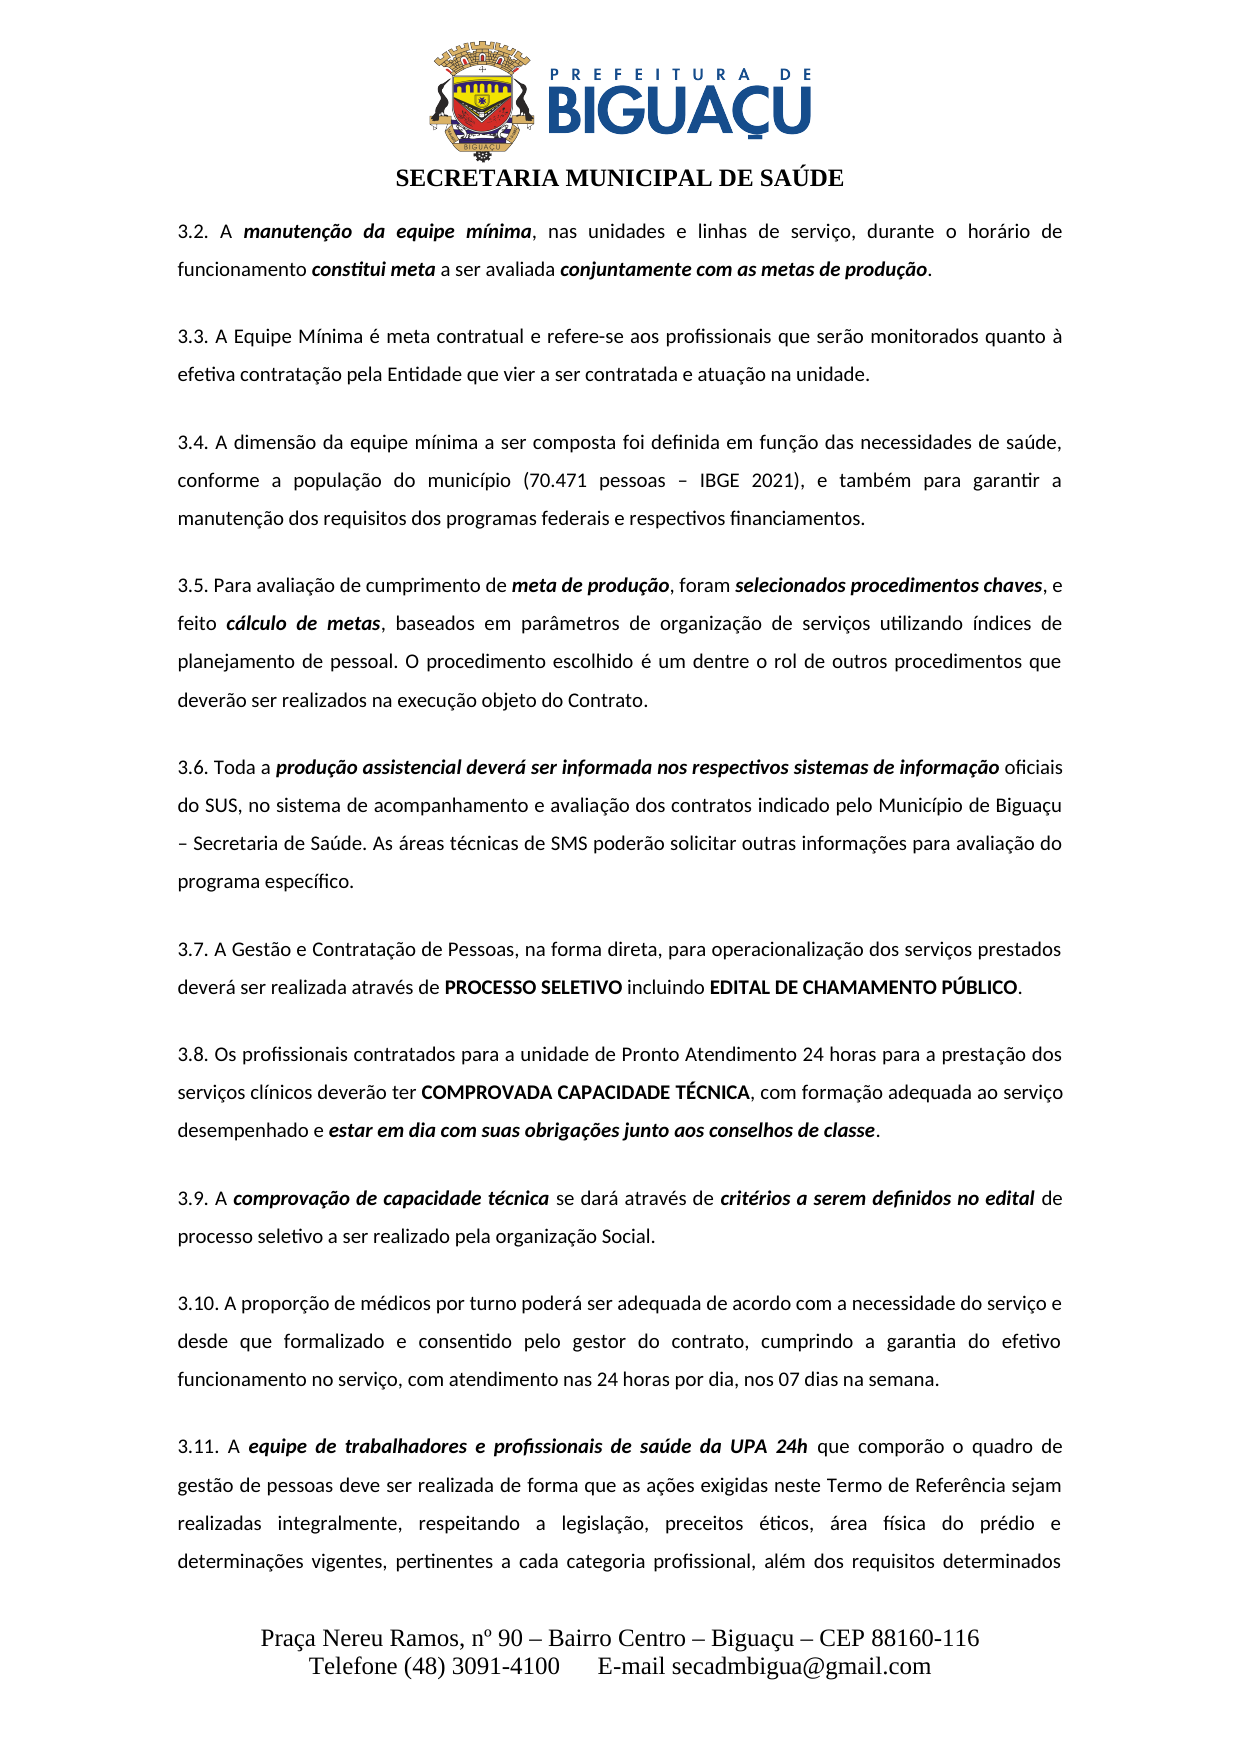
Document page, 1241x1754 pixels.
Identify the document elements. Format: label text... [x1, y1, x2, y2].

text 3.2. A manutenção da equipe mínima, nas unidades e linhas de serviço, durante o horário de funcionamento constitui meta a ser avaliada conjuntamente com as metas de produção. [177, 218, 1063, 282]
text 3.4. A dimensão da equipe mínima a ser composta foi definida em função das necessidades de saúde, conforme a população do município (70.471 pessoas – IBGE 2021), e também para garantir a manutenção dos requisitos dos programas federais e respectivos financiamentos. [177, 429, 1063, 531]
text 3.5. Para avaliação de cumprimento de meta de produção, foram selecionados procedimentos chaves, e feito cálculo de metas, baseados em parâmetros de organização de serviços utilizando índices de planejamento de pessoal. O procedimento escolhido é um dentre o rol de outros procedimentos que deverão ser realizados na execução objeto do Contrato. [177, 572, 1063, 712]
picture [429, 41, 811, 163]
text 3.8. Os profissionais contratados para a unidade de Pronto Atendimento 24 horas para a prestação dos serviços clínicos deverão ter COMPROVADA CAPACIDADE TÉCNICA, com formação adequada ao serviço desempenhado e estar em dia com suas obrigações junto aos conselhos de classe. [177, 1041, 1063, 1143]
text 3.10. A proporção de médicos por turno poderá ser adequada de acordo com a necessidade do serviço e desde que formalizado e consentido pelo gestor do contrato, cumprindo a garantia do efetivo funcionamento no serviço, com atendimento nas 24 horas por dia, nos 07 dias na semana. [177, 1290, 1063, 1392]
text 3.6. Toda a produção assistencial deverá ser informada nos respectivos sistemas de informação oficiais do SUS, no sistema de acompanhamento e avaliação dos contratos indicado pelo Município de Biguaçu – Secretaria de Saúde. As áreas técnicas de SMS poderão solicitar outras informações para avaliação do programa específico. [177, 754, 1063, 894]
text 3.9. A comprovação de capacidade técnica se dará através de critérios a serem definidos no edital de processo seletivo a ser realizado pela organização Social. [177, 1185, 1063, 1248]
text 3.7. A Gestão e Contratação de Pessoas, na forma direta, para operacionalização dos serviços prestados deverá ser realizada através de PROCESSO SELETIVO incluindo EDITAL DE CHAMAMENTO PÚBLICO. [177, 936, 1063, 999]
text 3.3. A Equipe Mínima é meta contratual e refere-se aos profissionais que serão monitorados quanto à efetiva contratação pela Entidade que vier a ser contratada e atuação na unidade. [177, 323, 1063, 387]
